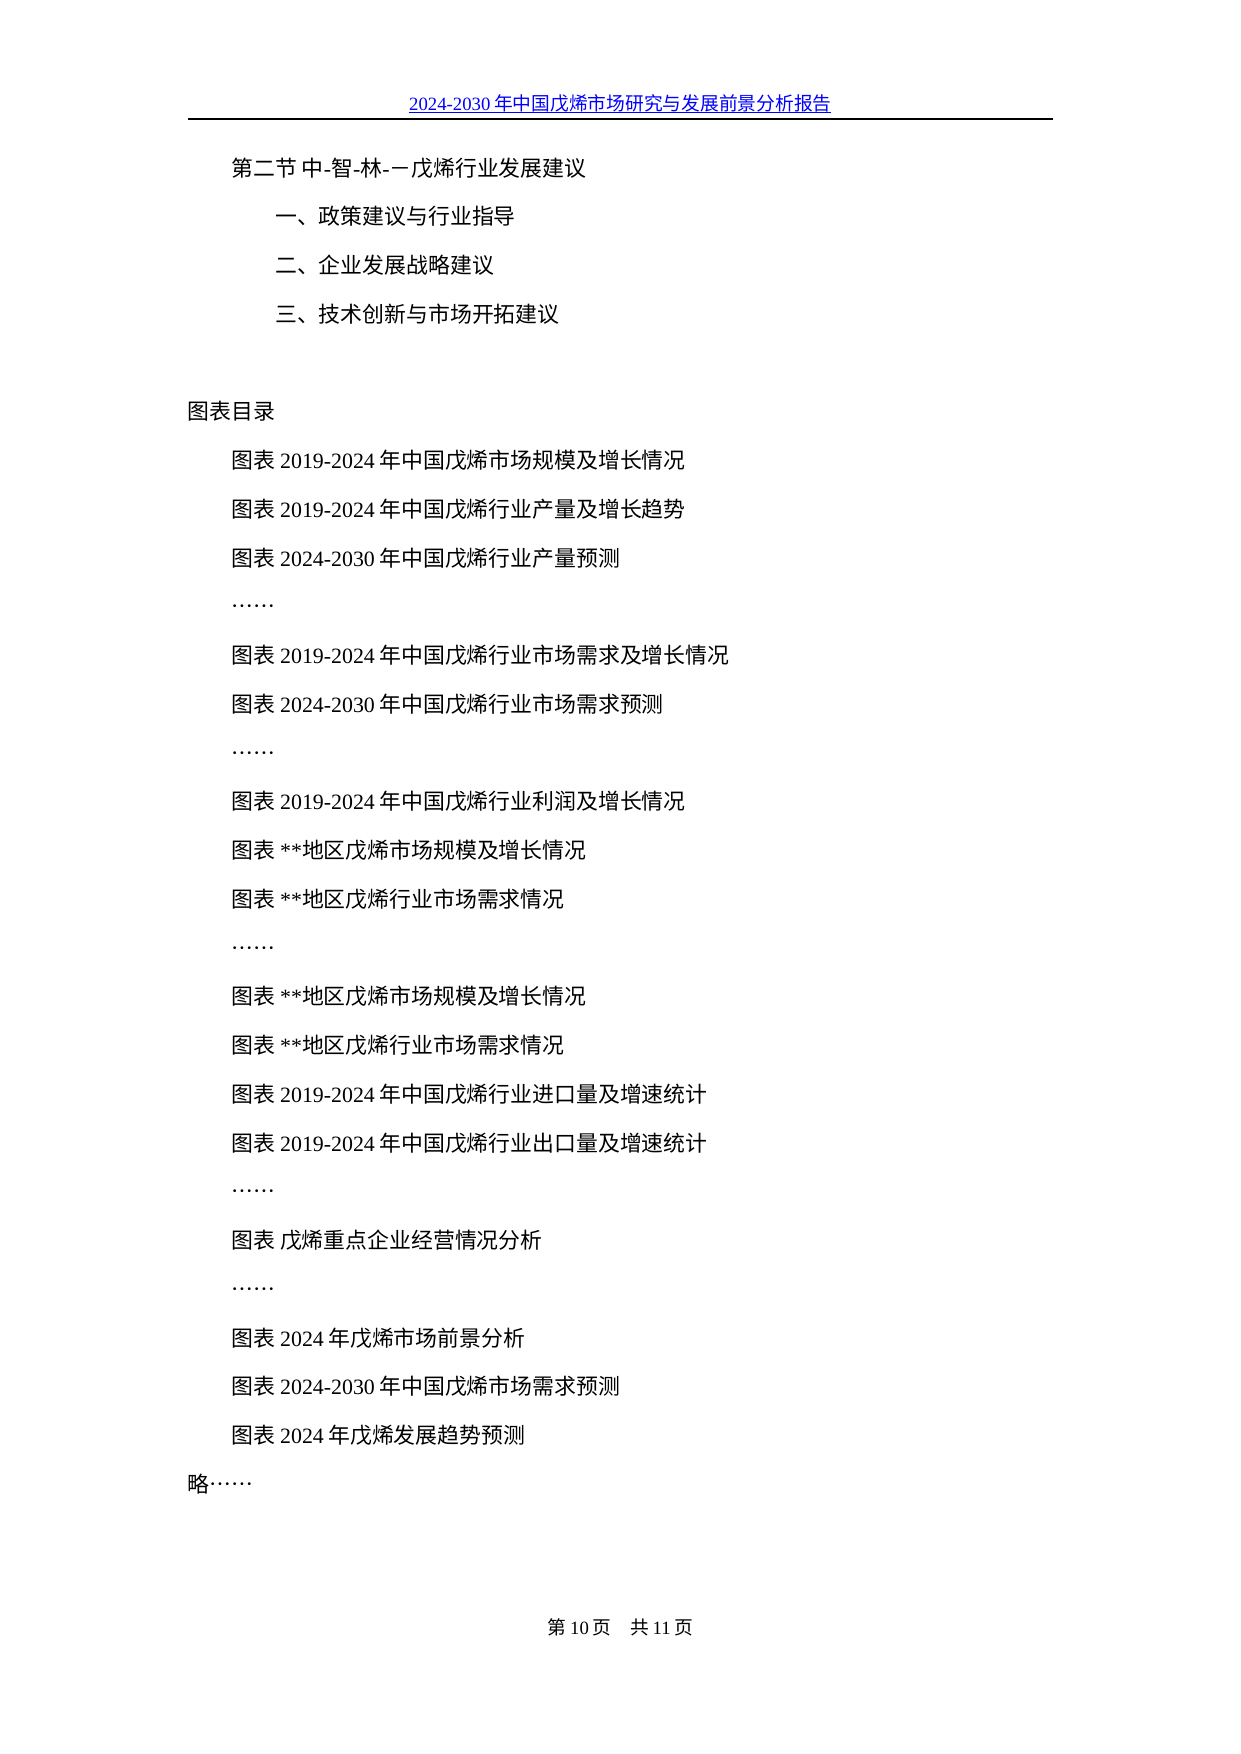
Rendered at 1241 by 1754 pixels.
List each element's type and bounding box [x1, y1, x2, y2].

text [187, 150, 1053, 1499]
